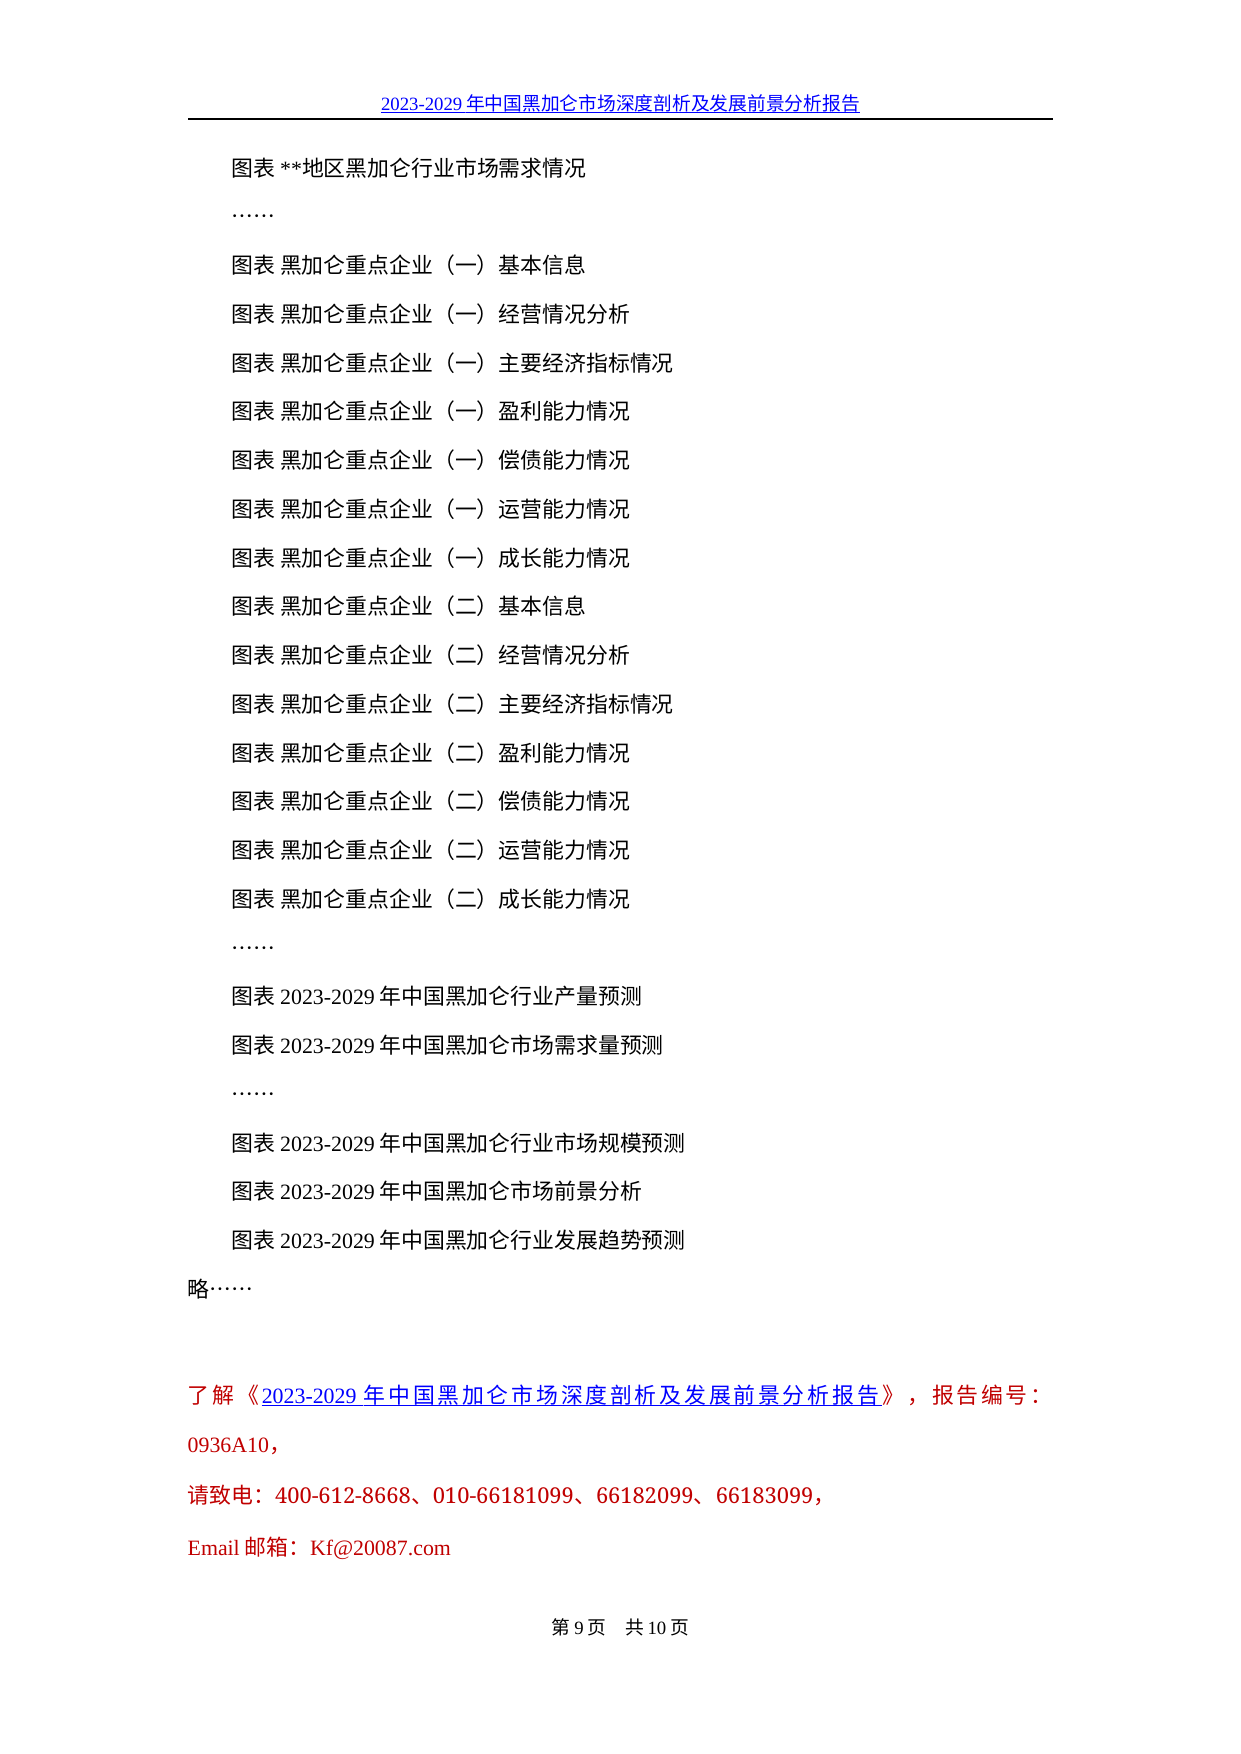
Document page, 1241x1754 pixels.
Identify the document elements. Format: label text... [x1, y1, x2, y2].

text Email邮箱：Kf@20087.com [187, 1530, 1053, 1562]
text 了解《2023-2029年中国黑加仑市场深度剖析及发展前景分析报告》，报告编号：0936A10， [187, 1378, 1053, 1459]
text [187, 150, 1053, 1304]
text 请致电：400-612-8668、010-66181099、66182099、66183099， [187, 1478, 1053, 1511]
